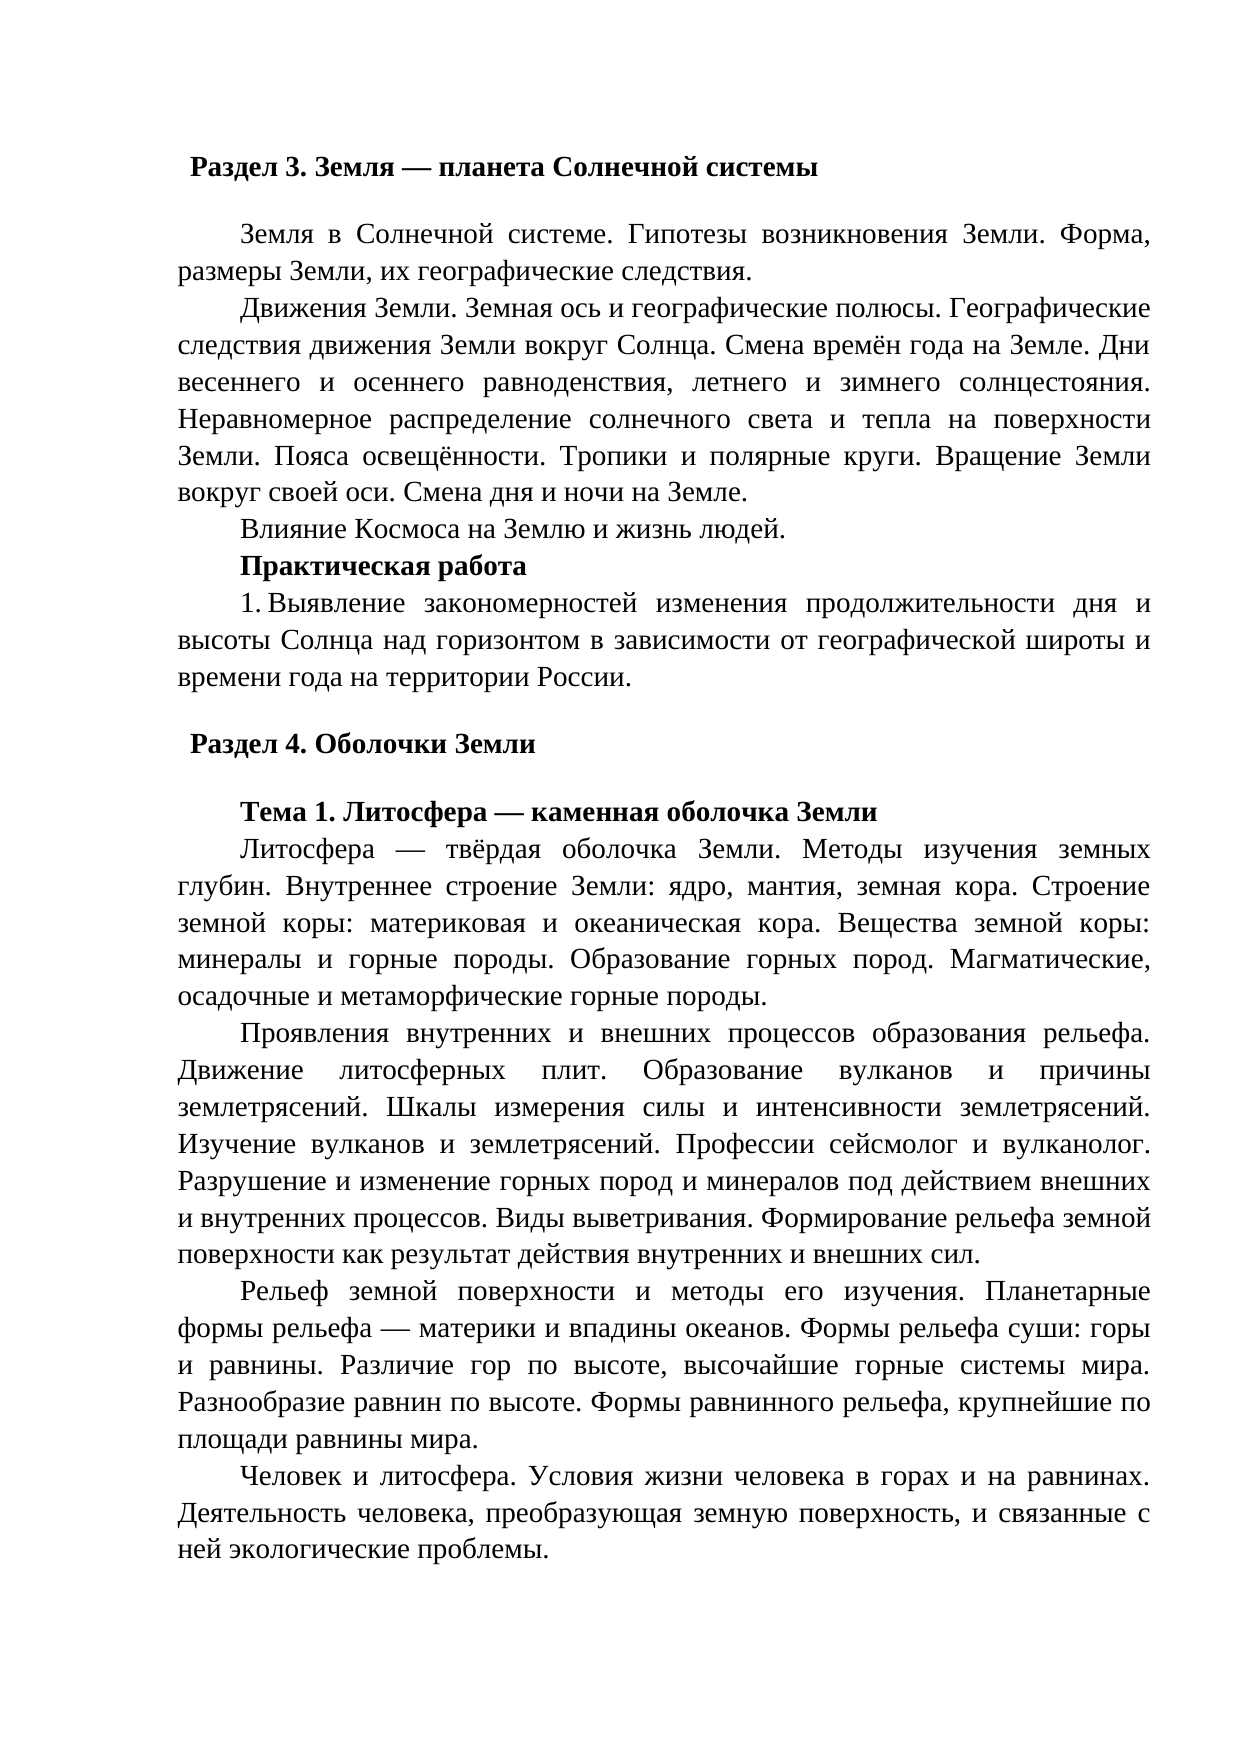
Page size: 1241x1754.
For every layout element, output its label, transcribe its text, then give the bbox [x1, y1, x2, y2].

text Проявления внутренних и внешних процессов образования рельефа. Движение литосферных плит. Образование вулканов и причины землетрясений. Шкалы измерения силы и интенсивности землетрясений. Изучение вулканов и землетрясений. Профессии сейсмолог и вулканолог. Разрушение и изменение горных пород и минералов под действием внешних и внутренних процессов. Виды выветривания. Формирование рельефа земной поверхности как результат действия внутренних и внешних сил. [177, 1015, 1152, 1270]
text Рельеф земной поверхности и методы его изучения. Планетарные формы рельефа — материки и впадины океанов. Формы рельефа суши: горы и равнины. Различие гор по высоте, высочайшие горные системы мира. Разнообразие равнин по высоте. Формы равнинного рельефа, крупнейшие по площади равнины мира. [177, 1273, 1152, 1454]
text Движения Земли. Земная ось и географические полюсы. Географические следствия движения Земли вокруг Солнца. Смена времён года на Земле. Дни весеннего и осеннего равноденствия, летнего и зимнего солнцестояния. Неравномерное распределение солнечного света и тепла на поверхности Земли. Пояса освещённости. Тропики и полярные круги. Вращение Земли вокруг своей оси. Смена дня и ночи на Земле. [177, 290, 1152, 508]
text Раздел 3. Земля — планета Солнечной системы [190, 149, 1152, 182]
text Земля в Солнечной системе. Гипотезы возникновения Земли. Форма, размеры Земли, их географические следствия. [177, 216, 1152, 287]
text Раздел 4. Оболочки Земли [190, 727, 1152, 760]
text Литосфера — твёрдая оболочка Земли. Методы изучения земных глубин. Внутреннее строение Земли: ядро, мантия, земная кора. Строение земной коры: материковая и океаническая кора. Вещества земной коры: минералы и горные породы. Образование горных пород. Магматические, осадочные и метаморфические горные породы. [177, 831, 1152, 1012]
text Тема 1. Литосфера — каменная оболочка Земли [177, 794, 1152, 828]
text Человек и литосфера. Условия жизни человека в горах и на равнинах. Деятельность человека, преобразующая земную поверхность, и связанные с ней экологические проблемы. [177, 1458, 1152, 1565]
text 1. Выявление закономерностей изменения продолжительности дня и высоты Солнца над горизонтом в зависимости от географической широты и времени года на территории России. [177, 585, 1152, 692]
text Практическая работа [177, 548, 1152, 582]
text Влияние Космоса на Землю и жизнь людей. [177, 511, 1152, 545]
